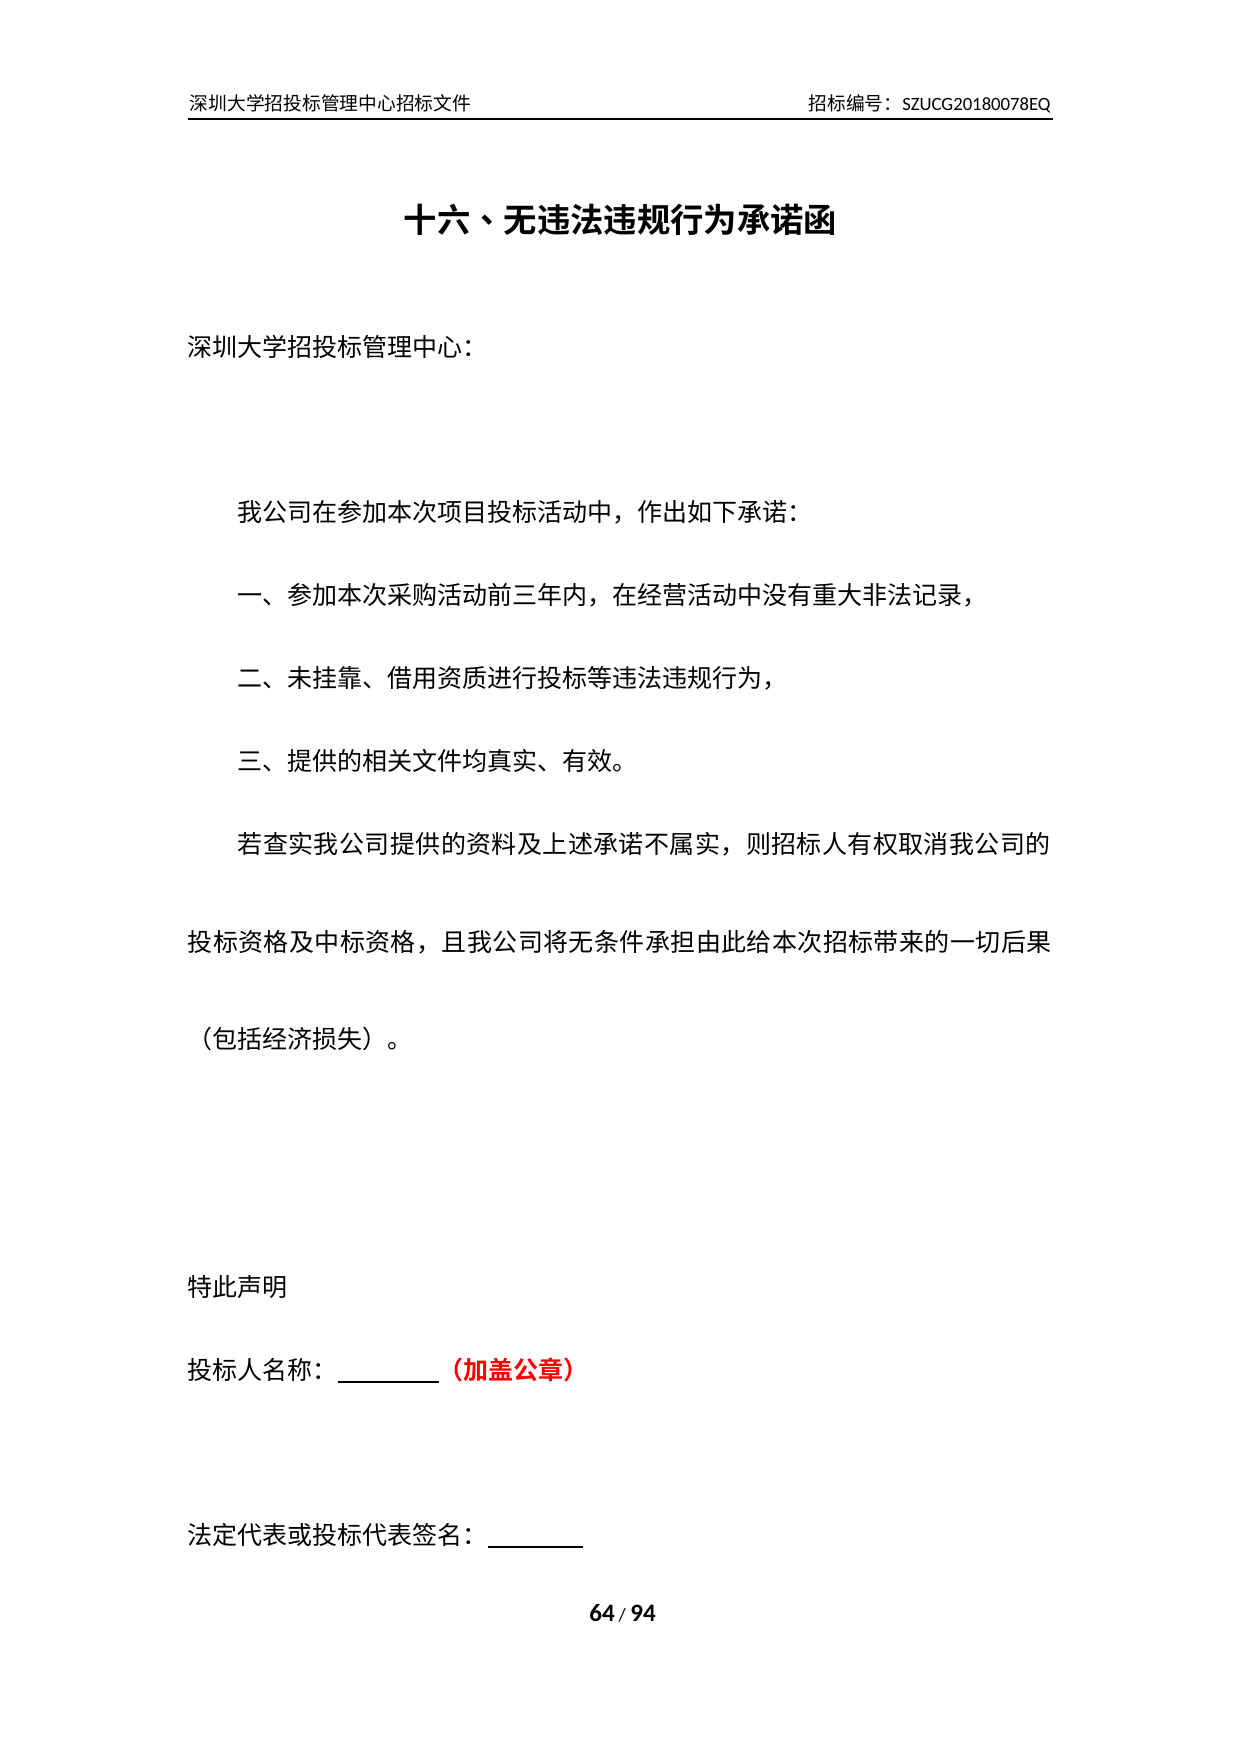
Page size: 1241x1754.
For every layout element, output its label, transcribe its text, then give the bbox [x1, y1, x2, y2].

subtitle 十六、无违法违规行为承诺函 [187, 186, 1053, 251]
text 三、提供的相关文件均真实、有效。 [187, 727, 1053, 792]
text 若查实我公司提供的资料及上述承诺不属实，则招标人有权取消我公司的投标资格及中标资格，且我公司将无条件承担由此给本次招标带来的一切后果（包括经济损失）。 [187, 811, 1053, 1071]
text 一、参加本次采购活动前三年内，在经营活动中没有重大非法记录， [187, 561, 1053, 626]
text 我公司在参加本次项目投标活动中，作出如下承诺： [187, 478, 1053, 543]
text 特此声明 [187, 1253, 1053, 1318]
text 法定代表或投标代表签名： [187, 1501, 1053, 1566]
text 深圳大学招投标管理中心： [187, 313, 1053, 378]
text 二、未挂靠、借用资质进行投标等违法违规行为， [187, 644, 1053, 709]
text 投标人名称： （加盖公章） [187, 1336, 1053, 1401]
